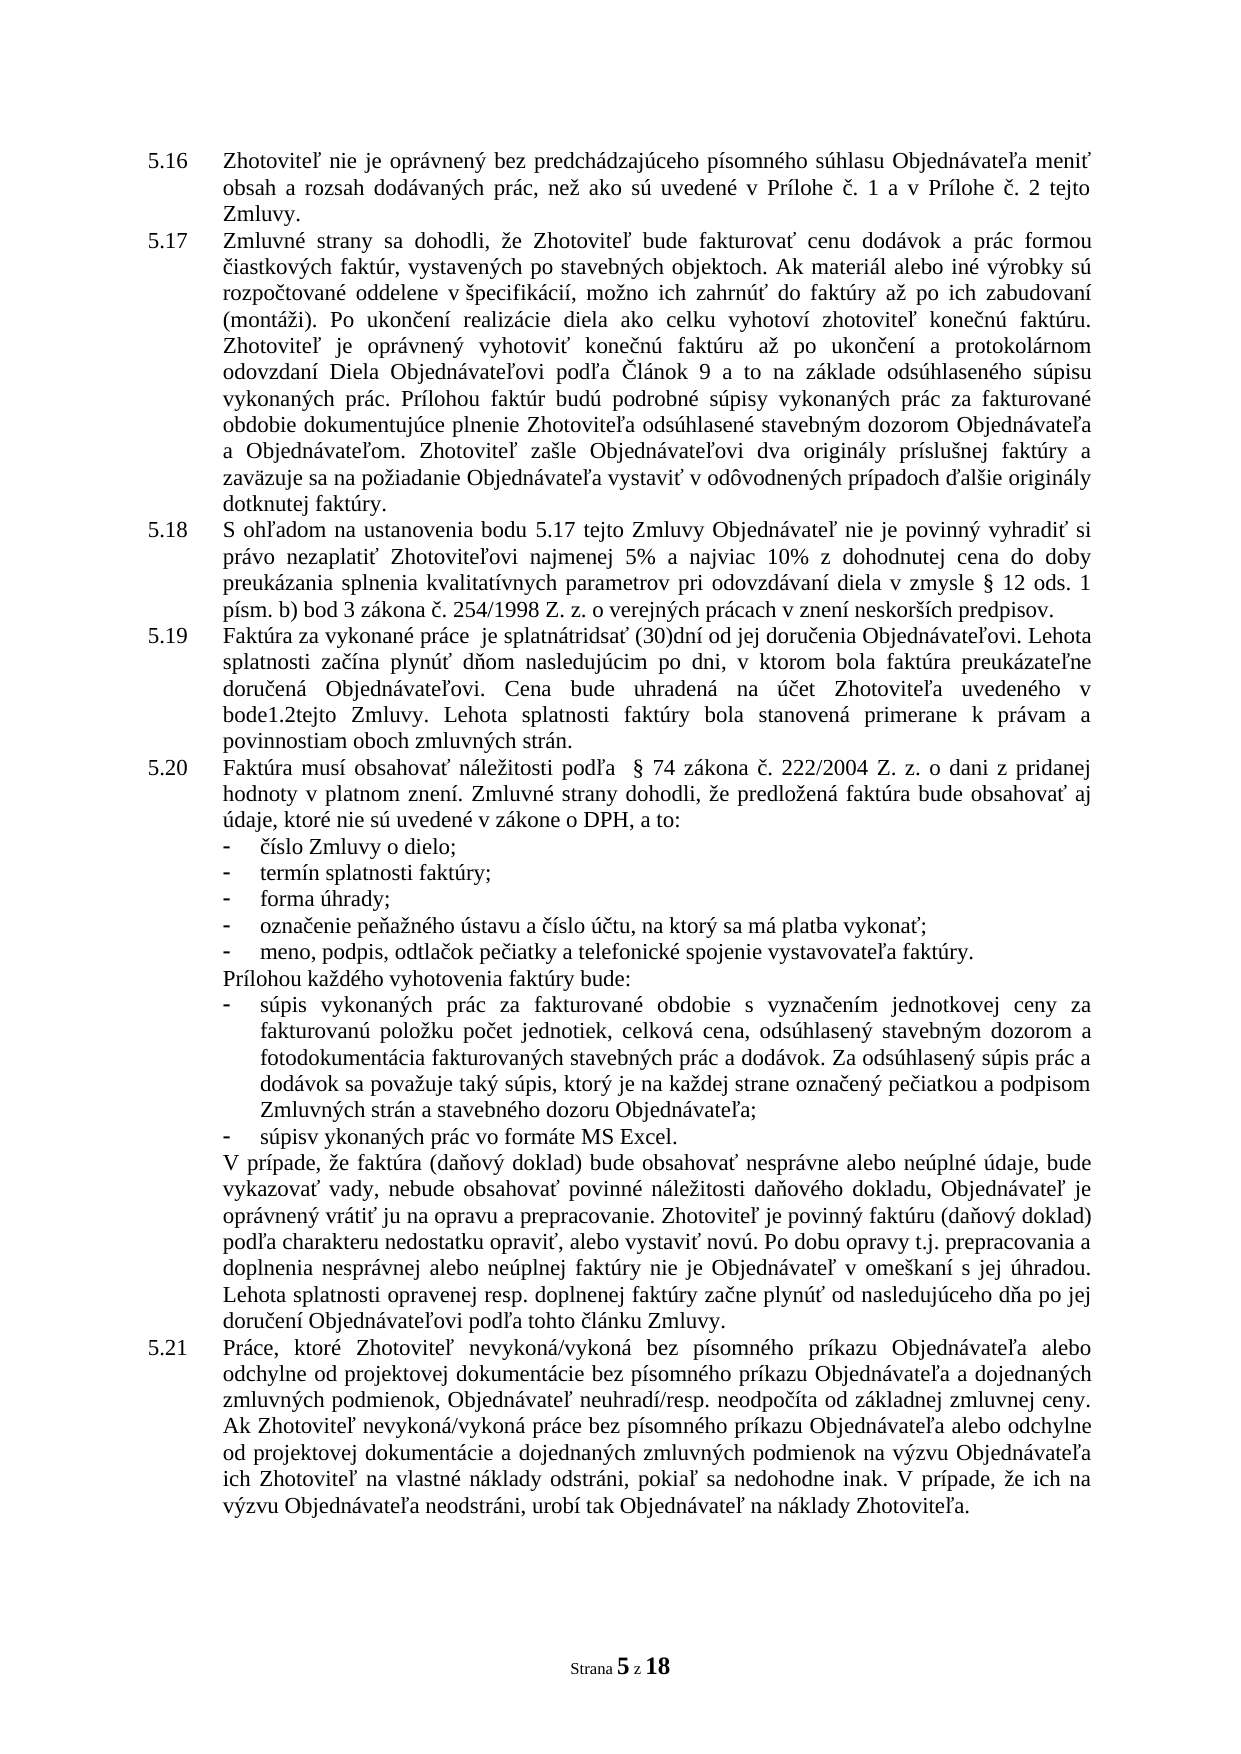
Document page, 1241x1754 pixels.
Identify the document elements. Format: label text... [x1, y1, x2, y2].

text V prípade, že faktúra (daňový doklad) bude obsahovať nesprávne alebo neúplné údaje, bude vykazovať vady, nebude obsahovať povinné náležitosti daňového dokladu, Objednávateľ je oprávnený vrátiť ju na opravu a prepracovanie. Zhotoviteľ je povinný faktúru (daňový doklad) podľa charakteru nedostatku opraviť, alebo vystaviť novú. Po dobu opravy t.j. prepracovania a doplnenia nesprávnej alebo neúplnej faktúry nie je Objednávateľ v omeškaní s jej úhradou. Lehota splatnosti opravenej resp. doplnenej faktúry začne plynúť od nasledujúceho dňa po jej doručení Objednávateľovi podľa tohto článku Zmluvy. [223, 1149, 1093, 1333]
text Faktúra musí obsahovať náležitosti podľa § 74 zákona č. 222/2004 Z. z. o dani z pridanej hodnoty v platnom znení. Zmluvné strany dohodli, že predložená faktúra bude obsahovať aj údaje, ktoré nie sú uvedené v zákone o DPH, a to: [148, 754, 1093, 833]
text Zhotoviteľ nie je oprávnený bez predchádzajúceho písomného súhlasu Objednávateľa meniť obsah a rozsah dodávaných prác, než ako sú uvedené v Prílohe č. 1 a v Prílohe č. 2 tejto Zmluvy. [148, 148, 1093, 227]
text Práce, ktoré Zhotoviteľ nevykoná/vykoná bez písomného príkazu Objednávateľa alebo odchylne od projektovej dokumentácie bez písomného príkazu Objednávateľa a dojednaných zmluvných podmienok, Objednávateľ neuhradí/resp. neodpočíta od základnej zmluvnej ceny. Ak Zhotoviteľ nevykoná/vykoná práce bez písomného príkazu Objednávateľa alebo odchylne od projektovej dokumentácie a dojednaných zmluvných podmienok na výzvu Objednávateľa ich Zhotoviteľ na vlastné náklady odstráni, pokiaľ sa nedohodne inak. V prípade, že ich na výzvu Objednávateľa neodstráni, urobí tak Objednávateľ na náklady Zhotoviteľa. [148, 1333, 1093, 1518]
text súpis vykonaných prác za fakturované obdobie s vyznačením jednotkovej ceny za fakturovanú položku počet jednotiek, celková cena, odsúhlasený stavebným dozorom a fotodokumentácia fakturovaných stavebných prác a dodávok. Za odsúhlasený súpis prác a dodávok sa považuje taký súpis, ktorý je na každej strane označený pečiatkou a podpisom Zmluvných strán a stavebného dozoru Objednávateľa; [223, 991, 1093, 1123]
text číslo Zmluvy o dielo; [223, 833, 1093, 859]
text označenie peňažného ústavu a číslo účtu, na ktorý sa má platba vykonať; [223, 912, 1093, 938]
text Zmluvné strany sa dohodli, že Zhotoviteľ bude fakturovať cenu dodávok a prác formou čiastkových faktúr, vystavených po stavebných objektoch. Ak materiál alebo iné výrobky sú rozpočtované oddelene v špecifikácií, možno ich zahrnúť do faktúry až po ich zabudovaní (montáži). Po ukončení realizácie diela ako celku vyhotoví zhotoviteľ konečnú faktúru. Zhotoviteľ je oprávnený vyhotoviť konečnú faktúru až po ukončení a protokolárnom odovzdaní Diela Objednávateľovi podľa Článok 9 a to na základe odsúhlaseného súpisu vykonaných prác. Prílohou faktúr budú podrobné súpisy vykonaných prác za fakturované obdobie dokumentujúce plnenie Zhotoviteľa odsúhlasené stavebným dozorom Objednávateľa a Objednávateľom. Zhotoviteľ zašle Objednávateľovi dva originály príslušnej faktúry a zaväzuje sa na požiadanie Objednávateľa vystaviť v odôvodnených prípadoch ďalšie originály dotknutej faktúry. [148, 227, 1093, 517]
text meno, podpis, odtlačok pečiatky a telefonické spojenie vystavovateľa faktúry. [223, 938, 1093, 964]
text termín splatnosti faktúry; [223, 859, 1093, 886]
text forma úhrady; [223, 886, 1093, 912]
text súpisv ykonaných prác vo formáte MS Excel. [223, 1123, 1093, 1149]
text Prílohou každého vyhotovenia faktúry bude: [223, 964, 1093, 991]
